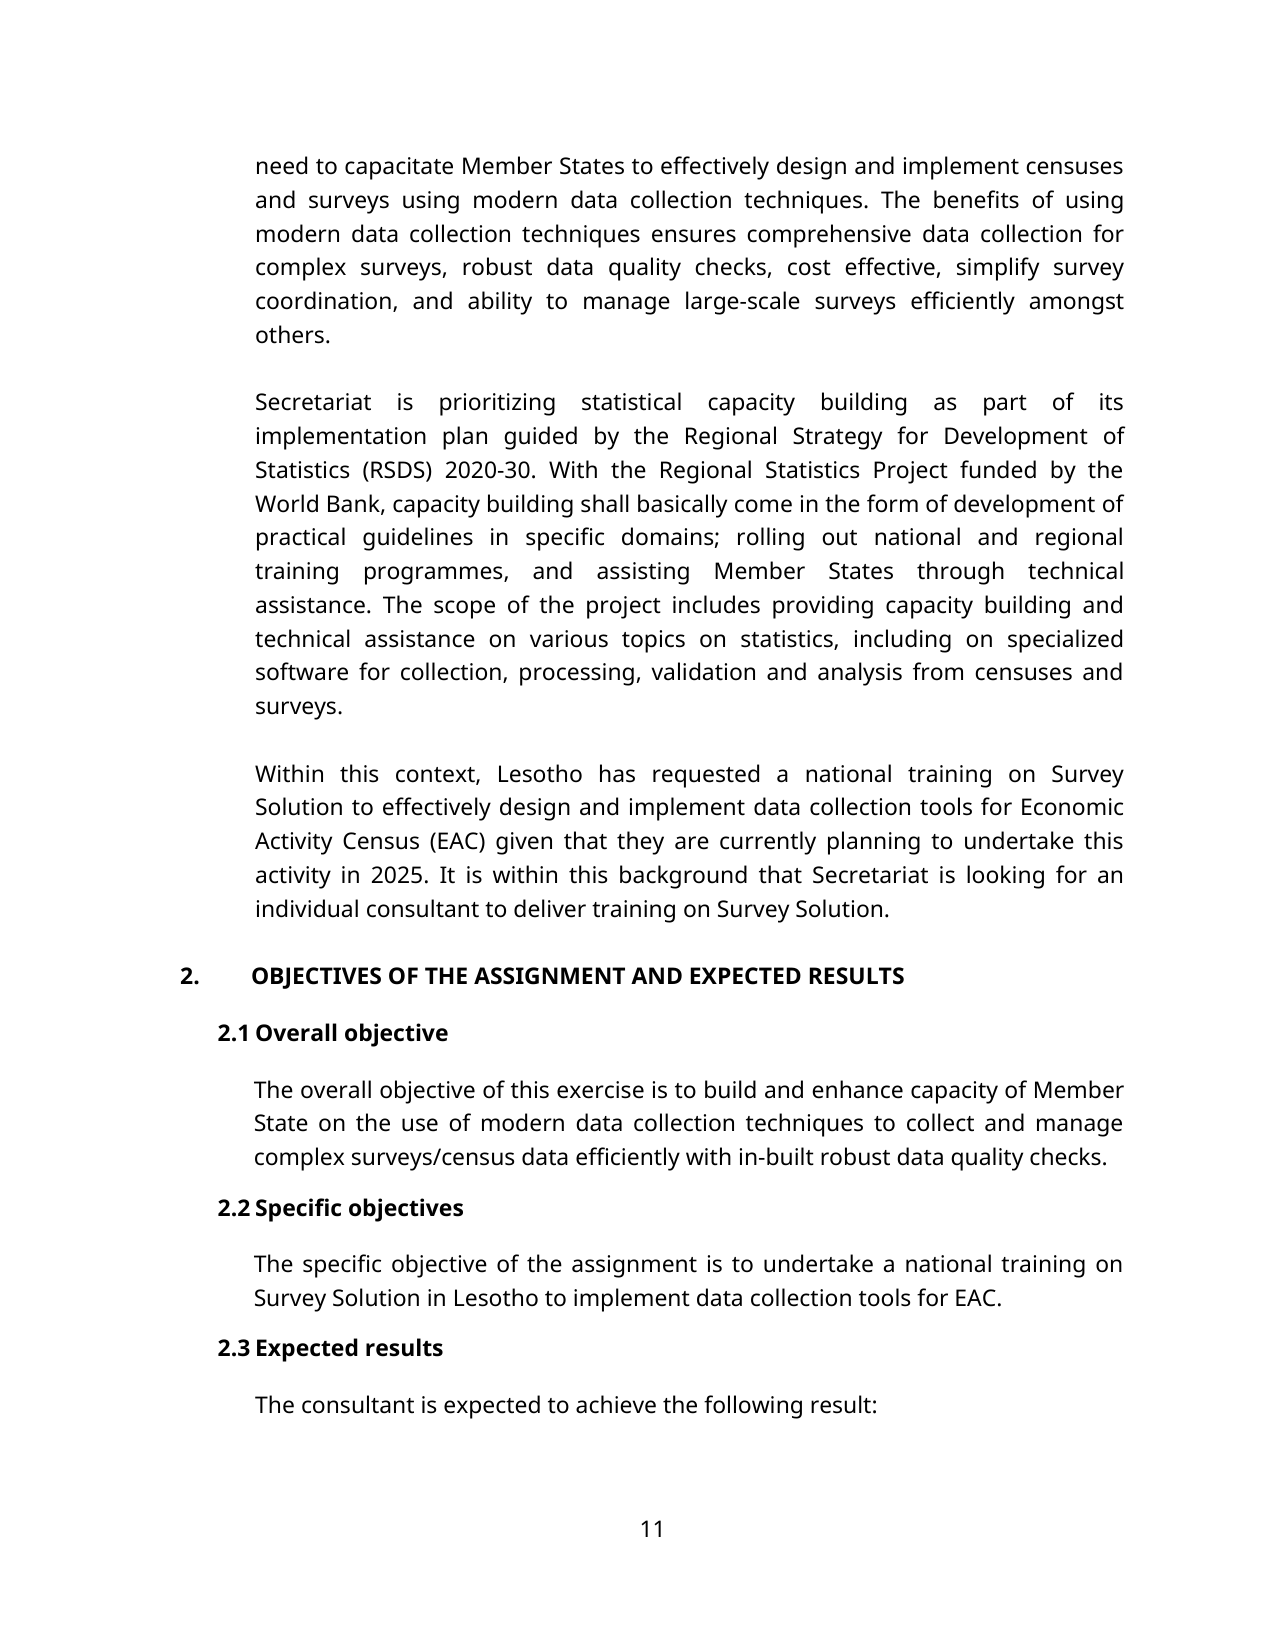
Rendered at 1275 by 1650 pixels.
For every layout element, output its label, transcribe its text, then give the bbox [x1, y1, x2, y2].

text OBJECTIVES OF THE ASSIGNMENT AND EXPECTED RESULTS [180, 960, 1125, 991]
text Specific objectives [217, 1191, 1125, 1223]
text The specific objective of the assignment is to undertake a national training on Survey Solution in Lesotho to implement data collection tools for EAC. [253, 1248, 1125, 1313]
list Within this context, Lesotho has requested a national training on Survey Solution to effectively design and implement data collection tools for Economic Activity Census (EAC) given that they are currently planning to undertake this activity in 2025. It is within this background that Secretariat is looking for an individual consultant to deliver training on Survey Solution. [255, 757, 1125, 924]
text Overall objective [217, 1017, 1125, 1048]
list Secretariat is prioritizing statistical capacity building as part of its implementation plan guided by the Regional Strategy for Development of Statistics (RSDS) 2020-30. With the Regional Statistics Project funded by the World Bank, capacity building shall basically come in the form of development of practical guidelines in specific domains; rolling out national and regional training programmes, and assisting Member States through technical assistance. The scope of the project includes providing capacity building and technical assistance on various topics on statistics, including on specialized software for collection, processing, validation and analysis from censuses and surveys. [255, 386, 1125, 721]
text The consultant is expected to achieve the following result: [180, 1389, 1125, 1420]
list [255, 150, 1125, 350]
text Expected results [217, 1332, 1125, 1364]
text The overall objective of this exercise is to build and enhance capacity of Member State on the use of modern data collection techniques to collect and manage complex surveys/census data efficiently with in-built robust data quality checks. [253, 1073, 1125, 1172]
